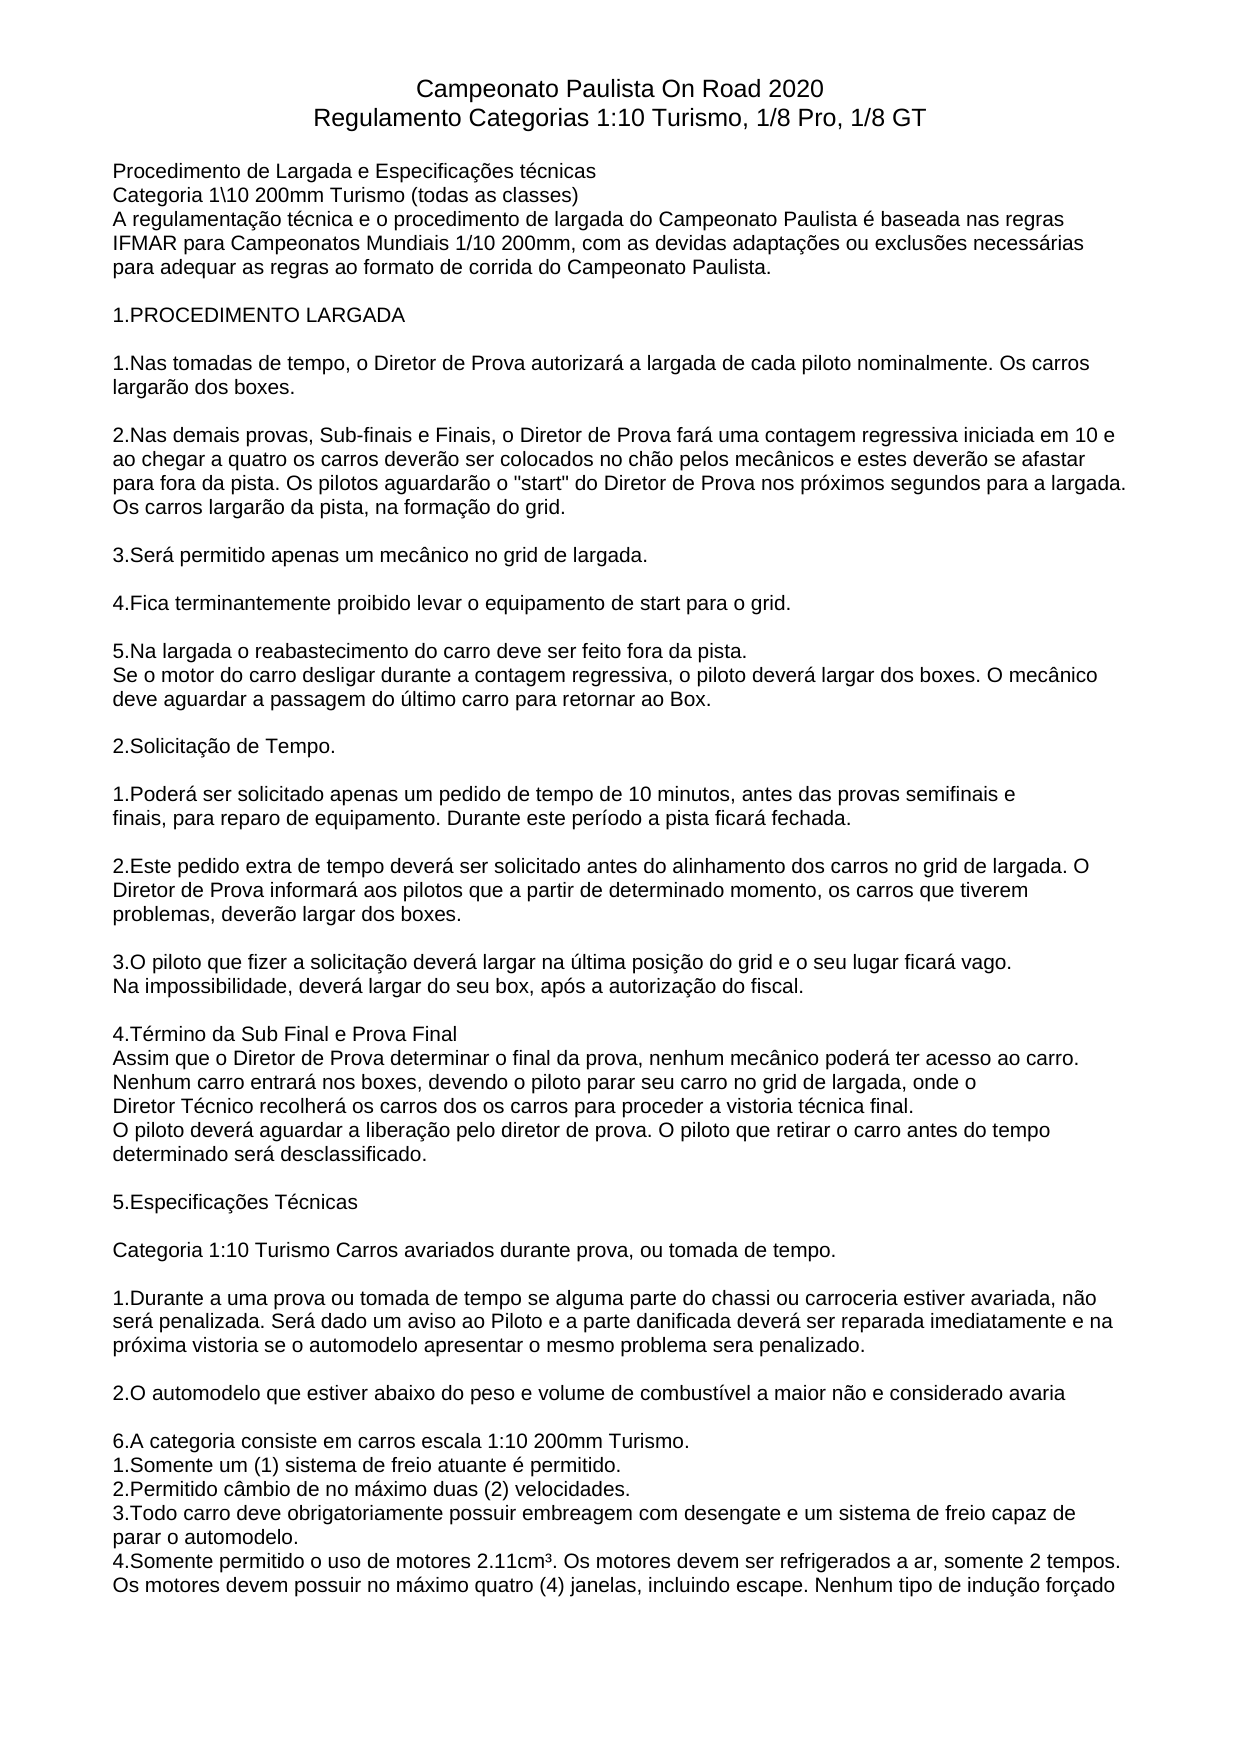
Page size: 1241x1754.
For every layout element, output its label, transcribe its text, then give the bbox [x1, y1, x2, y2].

text 4.Término da Sub Final e Prova Final [112, 1022, 1128, 1046]
text 1.Poderá ser solicitado apenas um pedido de tempo de 10 minutos, antes das provas semifinais e [112, 782, 1128, 806]
text 1.Nas tomadas de tempo, o Diretor de Prova autorizará a largada de cada piloto nominalmente. Os carros largarão dos boxes. [112, 351, 1128, 399]
text 5.Na largada o reabastecimento do carro deve ser feito fora da pista. [112, 638, 1128, 662]
text Assim que o Diretor de Prova determinar o final da prova, nenhum mecânico poderá ter acesso ao carro. Nenhum carro entrará nos boxes, devendo o piloto parar seu carro no grid de largada, onde o [112, 1046, 1128, 1094]
text 3.Todo carro deve obrigatoriamente possuir embreagem com desengate e um sistema de freio capaz de parar o automodelo. [112, 1501, 1128, 1549]
text 2.Nas demais provas, Sub-finais e Finais, o Diretor de Prova fará uma contagem regressiva iniciada em 10 e ao chegar a quatro os carros deverão ser colocados no chão pelos mecânicos e estes deverão se afastar para fora da pista. Os pilotos aguardarão o "start" do Diretor de Prova nos próximos segundos para a largada. Os carros largarão da pista, na formação do grid. [112, 423, 1128, 519]
text Categoria 1:10 Turismo Carros avariados durante prova, ou tomada de tempo. [112, 1237, 1128, 1261]
text 2.O automodelo que estiver abaixo do peso e volume de combustível a maior não e considerado avaria [112, 1381, 1128, 1405]
text 4.Fica terminantemente proibido levar o equipamento de start para o grid. [112, 591, 1128, 614]
text Procedimento de Largada e Especificações técnicas [112, 159, 1128, 183]
text Na impossibilidade, deverá largar do seu box, após a autorização do fiscal. [112, 974, 1128, 998]
text 3.O piloto que fizer a solicitação deverá largar na última posição do grid e o seu lugar ficará vago. [112, 950, 1128, 974]
text Diretor Técnico recolherá os carros dos os carros para proceder a vistoria técnica final. [112, 1094, 1128, 1118]
text 2.Solicitação de Tempo. [112, 734, 1128, 758]
text 5.Especificações Técnicas [112, 1189, 1128, 1213]
text 1.PROCEDIMENTO LARGADA [112, 303, 1128, 327]
text 2.Permitido câmbio de no máximo duas (2) velocidades. [112, 1477, 1128, 1501]
text 3.Será permitido apenas um mecânico no grid de largada. [112, 543, 1128, 567]
text Categoria 1\10 200mm Turismo (todas as classes) [112, 183, 1128, 207]
text A regulamentação técnica e o procedimento de largada do Campeonato Paulista é baseada nas regras IFMAR para Campeonatos Mundiais 1/10 200mm, com as devidas adaptações ou exclusões necessárias para adequar as regras ao formato de corrida do Campeonato Paulista. [112, 207, 1128, 279]
text 1.Somente um (1) sistema de freio atuante é permitido. [112, 1453, 1128, 1477]
text 2.Este pedido extra de tempo deverá ser solicitado antes do alinhamento dos carros no grid de largada. O Diretor de Prova informará aos pilotos que a partir de determinado momento, os carros que tiverem problemas, deverão largar dos boxes. [112, 854, 1128, 926]
text Se o motor do carro desligar durante a contagem regressiva, o piloto deverá largar dos boxes. O mecânico deve aguardar a passagem do último carro para retornar ao Box. [112, 662, 1128, 710]
text 6.A categoria consiste em carros escala 1:10 200mm Turismo. [112, 1429, 1128, 1453]
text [112, 1549, 1128, 1597]
text O piloto deverá aguardar a liberação pelo diretor de prova. O piloto que retirar o carro antes do tempo determinado será desclassificado. [112, 1118, 1128, 1166]
text 1.Durante a uma prova ou tomada de tempo se alguma parte do chassi ou carroceria estiver avariada, não será penalizada. Será dado um aviso ao Piloto e a parte danificada deverá ser reparada imediatamente e na próxima vistoria se o automodelo apresentar o mesmo problema sera penalizado. [112, 1285, 1128, 1357]
text finais, para reparo de equipamento. Durante este período a pista ficará fechada. [112, 806, 1128, 830]
